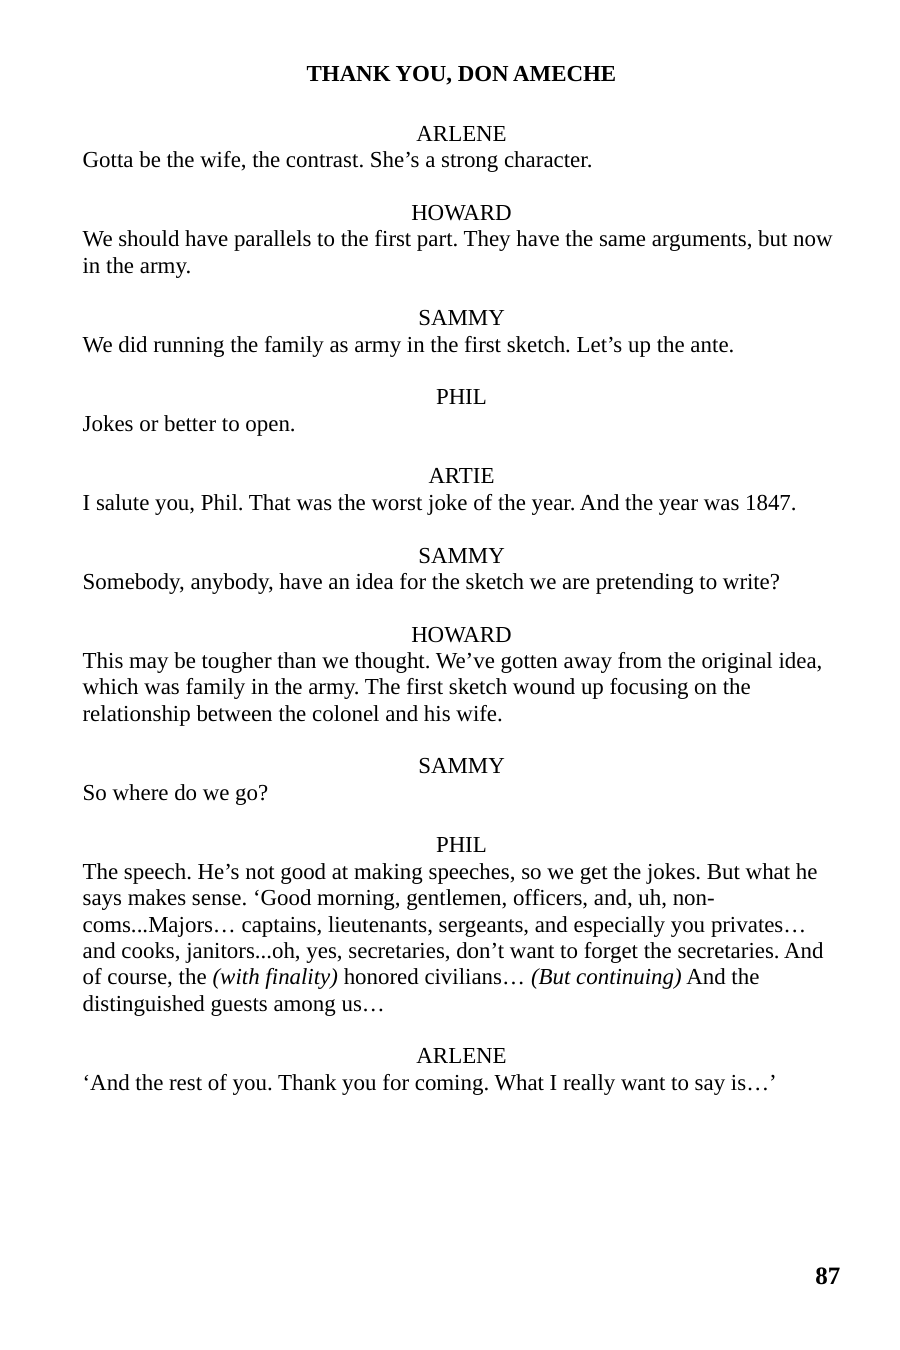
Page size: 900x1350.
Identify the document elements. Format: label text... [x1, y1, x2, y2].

text We should have parallels to the first part. They have the same arguments, but now in the army. [82, 225, 840, 278]
text SAMMY [82, 304, 840, 331]
text Gotta be the wife, the contrast. She’s a strong character. [82, 146, 840, 173]
text ARLENE [82, 120, 840, 146]
text SAMMY [82, 752, 840, 779]
text This may be tougher than we thought. We’ve gotten away from the original idea, which was family in the army. The first sketch wound up focusing on the relationship between the colonel and his wife. [82, 647, 840, 726]
text HOWARD [82, 199, 840, 225]
text SAMMY [82, 542, 840, 568]
text Somebody, anybody, have an idea for the sketch we are pretending to write? [82, 568, 840, 594]
text The speech. He’s not good at making speeches, so we get the jokes. But what he says makes sense. ‘Good morning, gentlemen, officers, and, uh, non-coms...Majors… captains, lieutenants, sergeants, and especially you privates… and cooks, janitors...oh, yes, secretaries, don’t want to forget the secretaries. And of course, the (with finality) honored civilians… (But continuing) And the distinguished guests among us… [82, 858, 840, 1016]
text ‘And the rest of you. Thank you for coming. What I really want to say is…’ [82, 1069, 840, 1095]
text ARLENE [82, 1042, 840, 1069]
text PHIL [82, 832, 840, 858]
text We did running the family as army in the first sketch. Let’s up the ante. [82, 331, 840, 357]
text I salute you, Phil. That was the worst joke of the year. And the year was 1847. [82, 489, 840, 515]
text HOWARD [82, 621, 840, 647]
text Jokes or better to open. [82, 410, 840, 436]
text PHIL [82, 383, 840, 410]
text So where do we go? [82, 779, 840, 805]
text ARTIE [82, 463, 840, 489]
